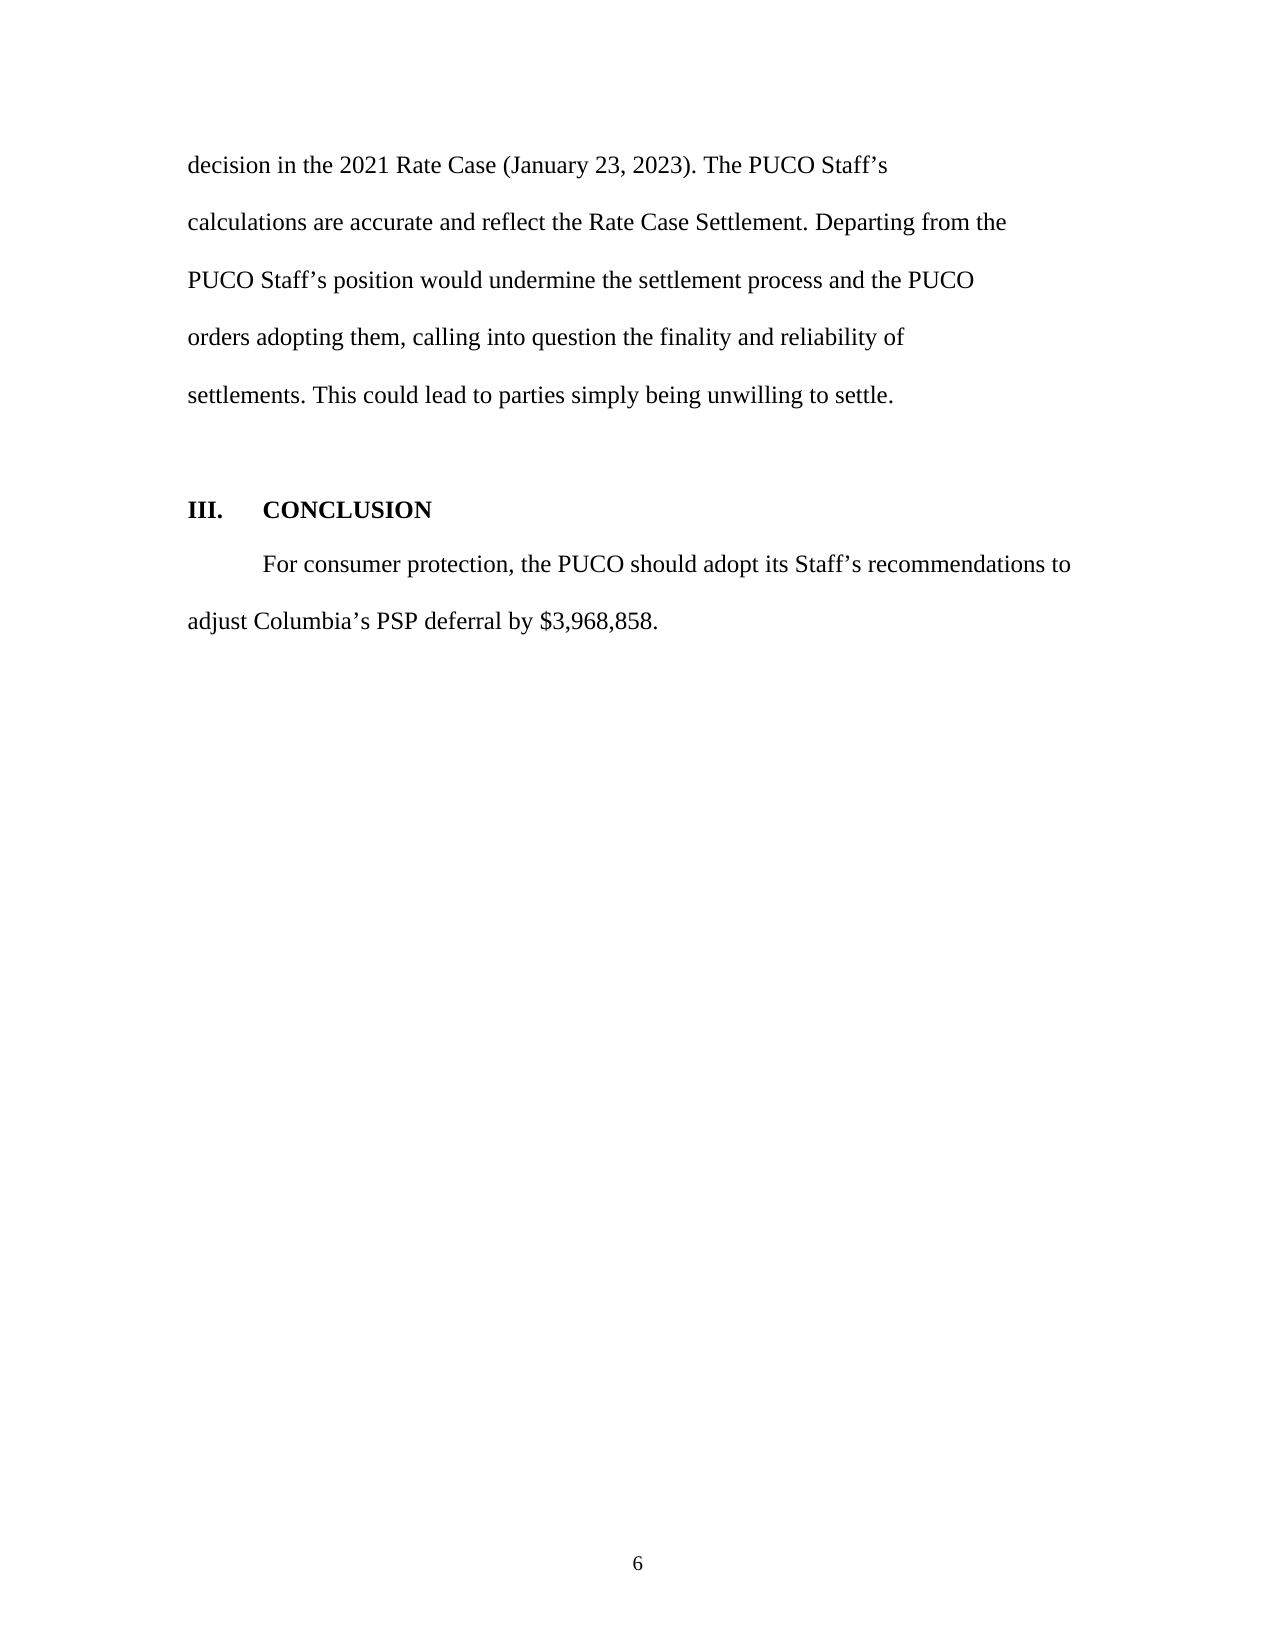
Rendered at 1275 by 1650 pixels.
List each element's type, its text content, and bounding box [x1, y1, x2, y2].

subtitle III. CONCLUSION [187, 495, 1087, 524]
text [187, 150, 1012, 409]
text For consumer protection, the PUCO should adopt its Staff’s recommendations to adjust Columbia’s PSP deferral by $3,968,858. [187, 549, 1087, 635]
